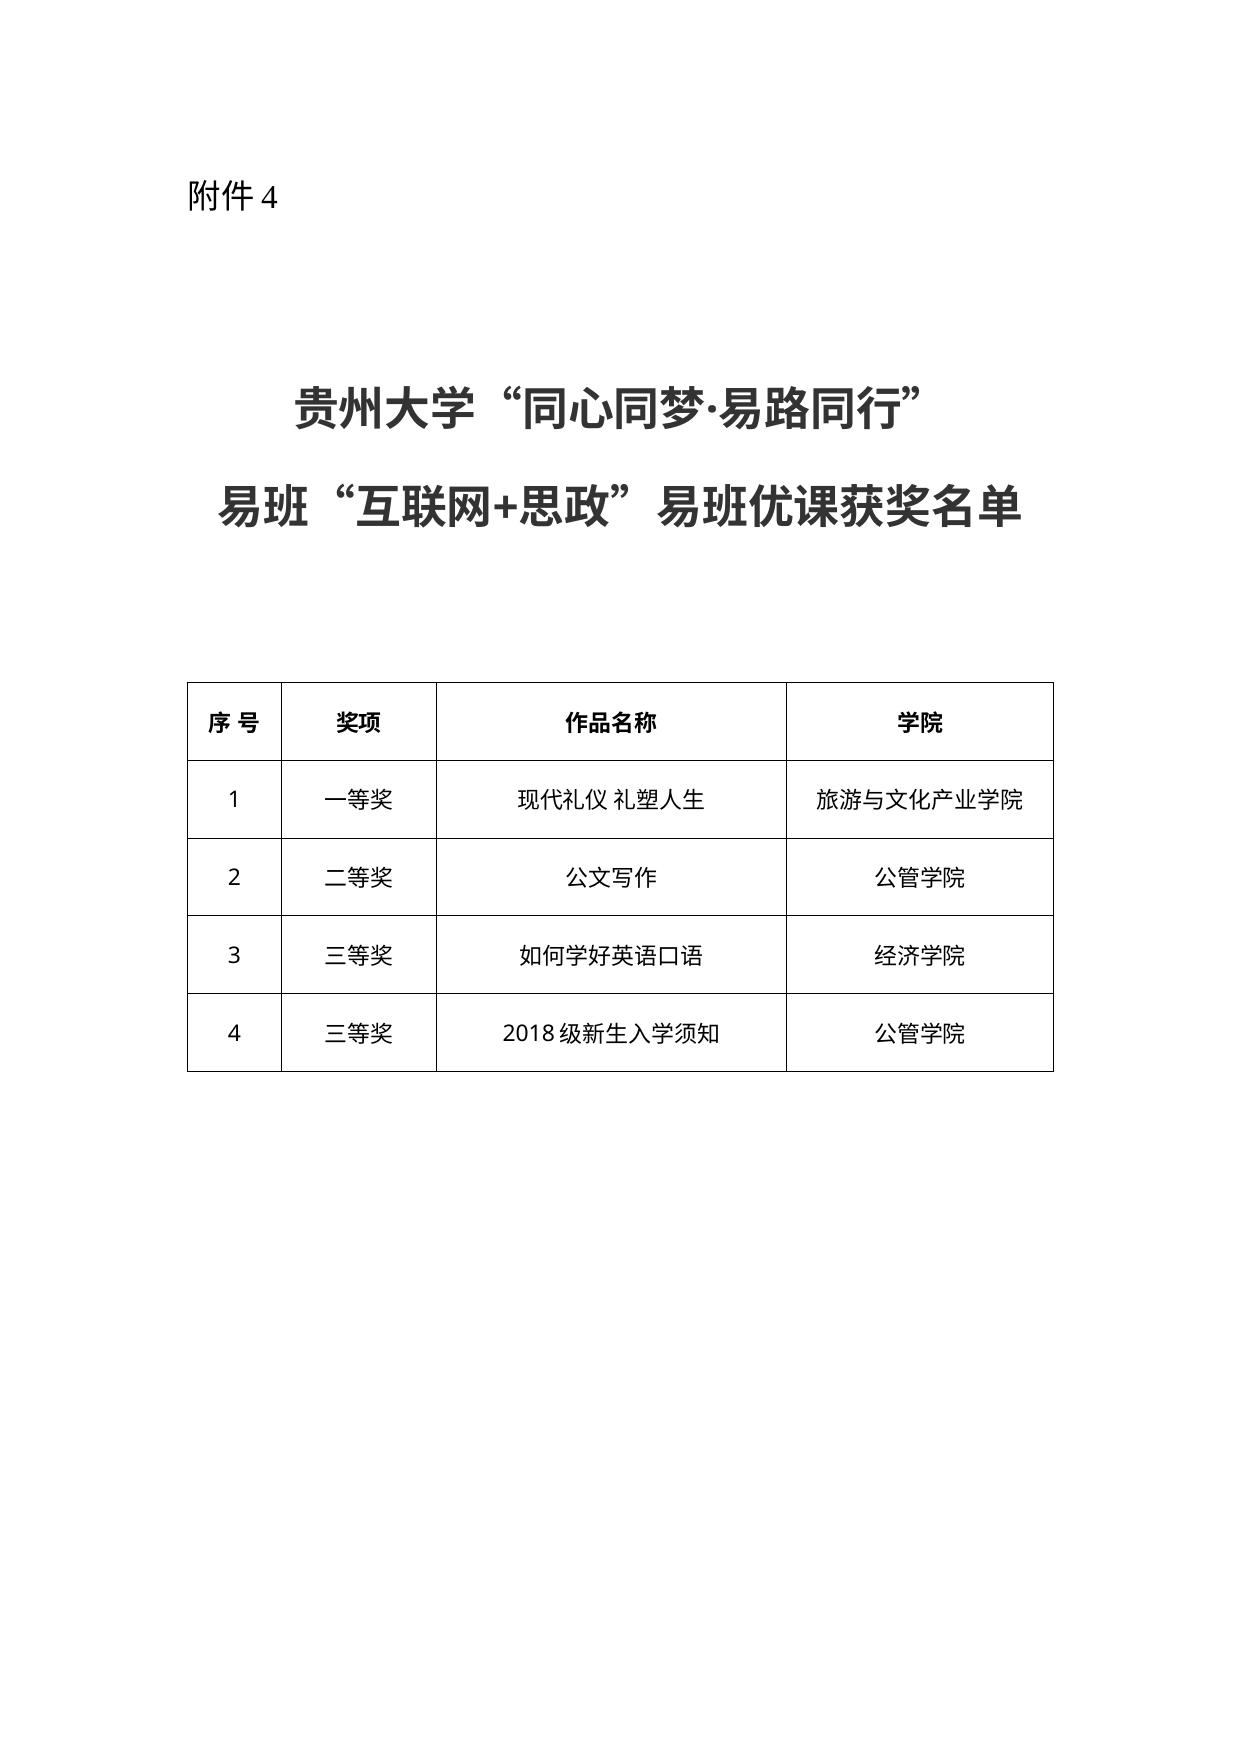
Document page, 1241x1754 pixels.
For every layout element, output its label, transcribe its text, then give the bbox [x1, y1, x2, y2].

text 贵州大学“同心同梦·易路同行” [187, 357, 1053, 454]
text 附件4 [187, 162, 1053, 227]
table_header 奖项 [282, 683, 436, 760]
table_header 作品名称 [437, 683, 786, 760]
text 易班“互联网+思政”易班优课获奖名单 [187, 454, 1053, 552]
table_cell 旅游与文化产业学院 [787, 761, 1053, 837]
table_cell 如何学好英语口语 [437, 916, 786, 993]
table_cell 1 [188, 761, 281, 837]
table_cell 二等奖 [282, 839, 436, 915]
table_cell 4 [188, 994, 281, 1071]
table_cell 经济学院 [787, 916, 1053, 993]
table_header 序 号 [188, 683, 281, 760]
table_cell 公管学院 [787, 839, 1053, 915]
table_cell 现代礼仪 礼塑人生 [437, 761, 786, 837]
table_cell 2018级新生入学须知 [437, 994, 786, 1071]
table_header 学院 [787, 683, 1053, 760]
table_cell 三等奖 [282, 916, 436, 993]
table_cell 公管学院 [787, 994, 1053, 1071]
table_cell 一等奖 [282, 761, 436, 837]
table_cell 三等奖 [282, 994, 436, 1071]
table_cell 3 [188, 916, 281, 993]
table_cell 2 [188, 839, 281, 915]
table_cell 公文写作 [437, 839, 786, 915]
